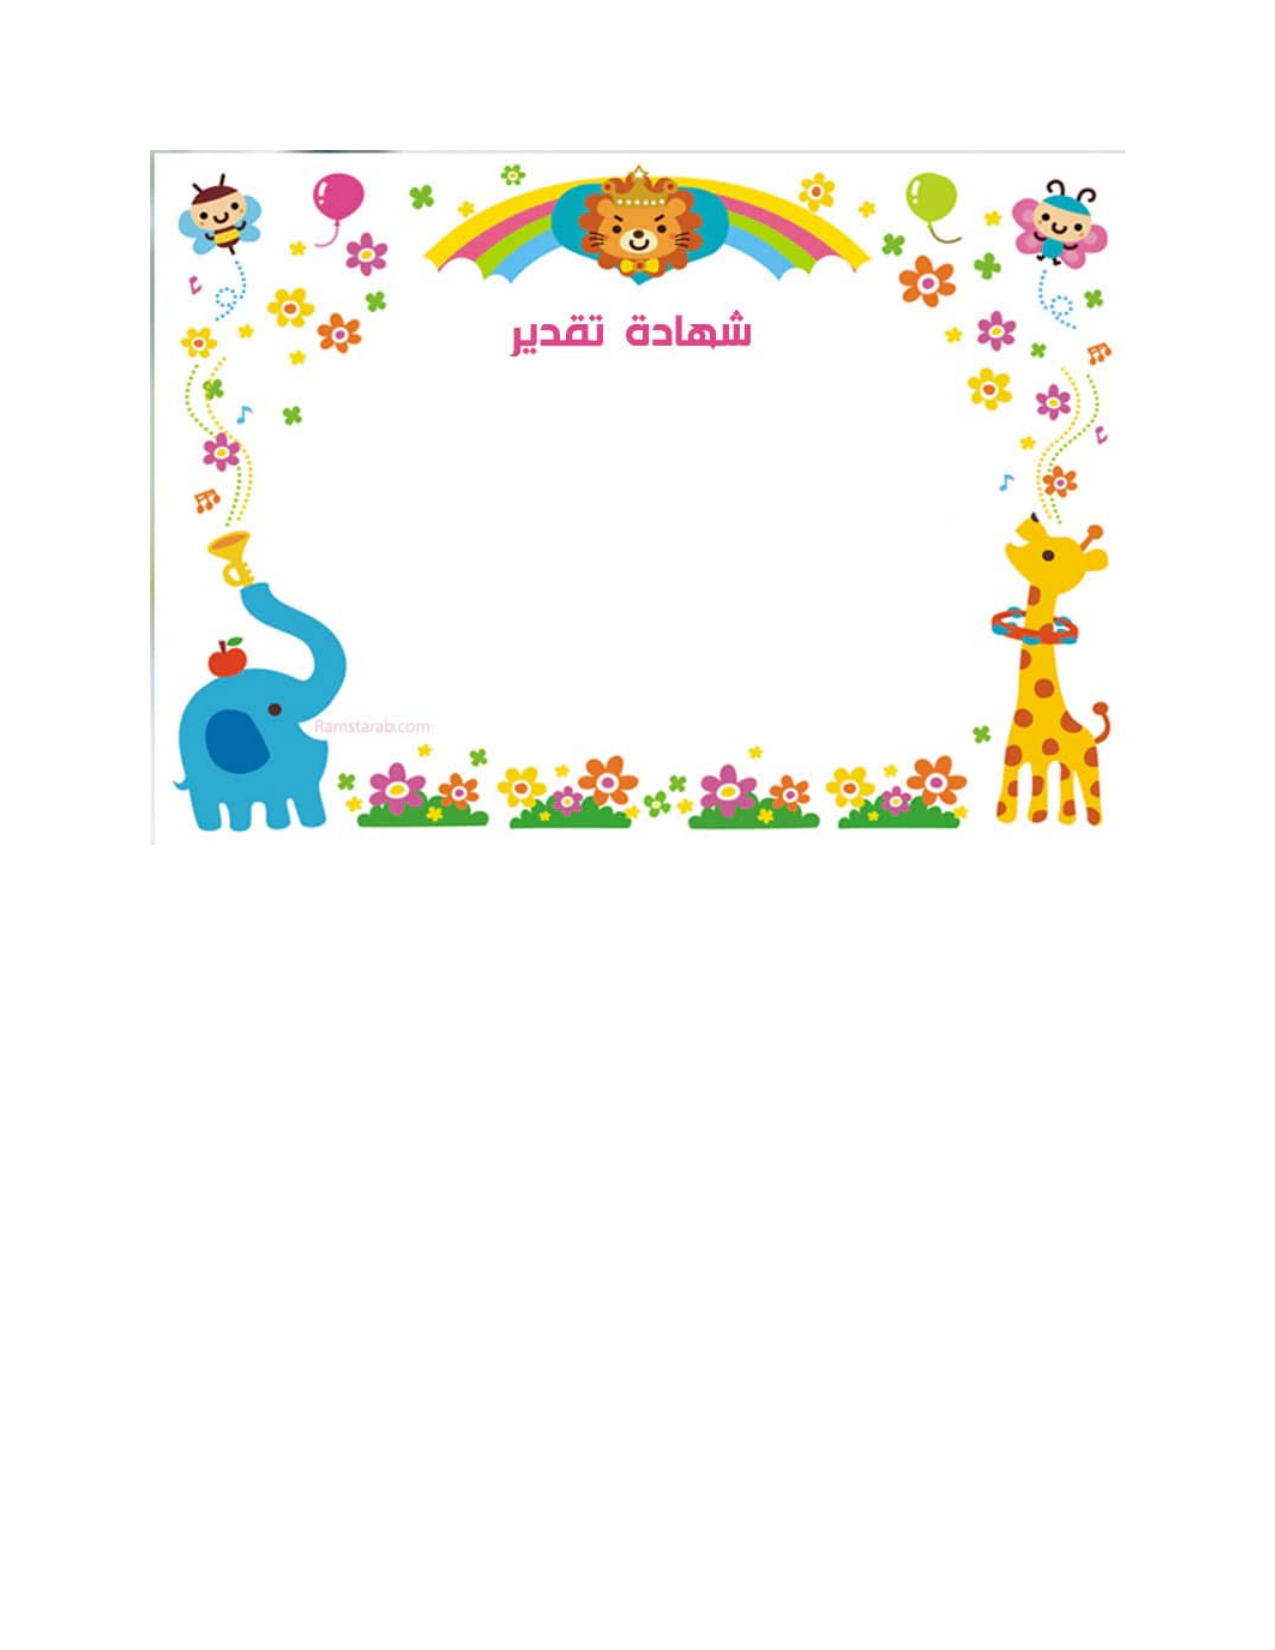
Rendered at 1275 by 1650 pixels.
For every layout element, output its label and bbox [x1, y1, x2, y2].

picture [150, 150, 1125, 845]
